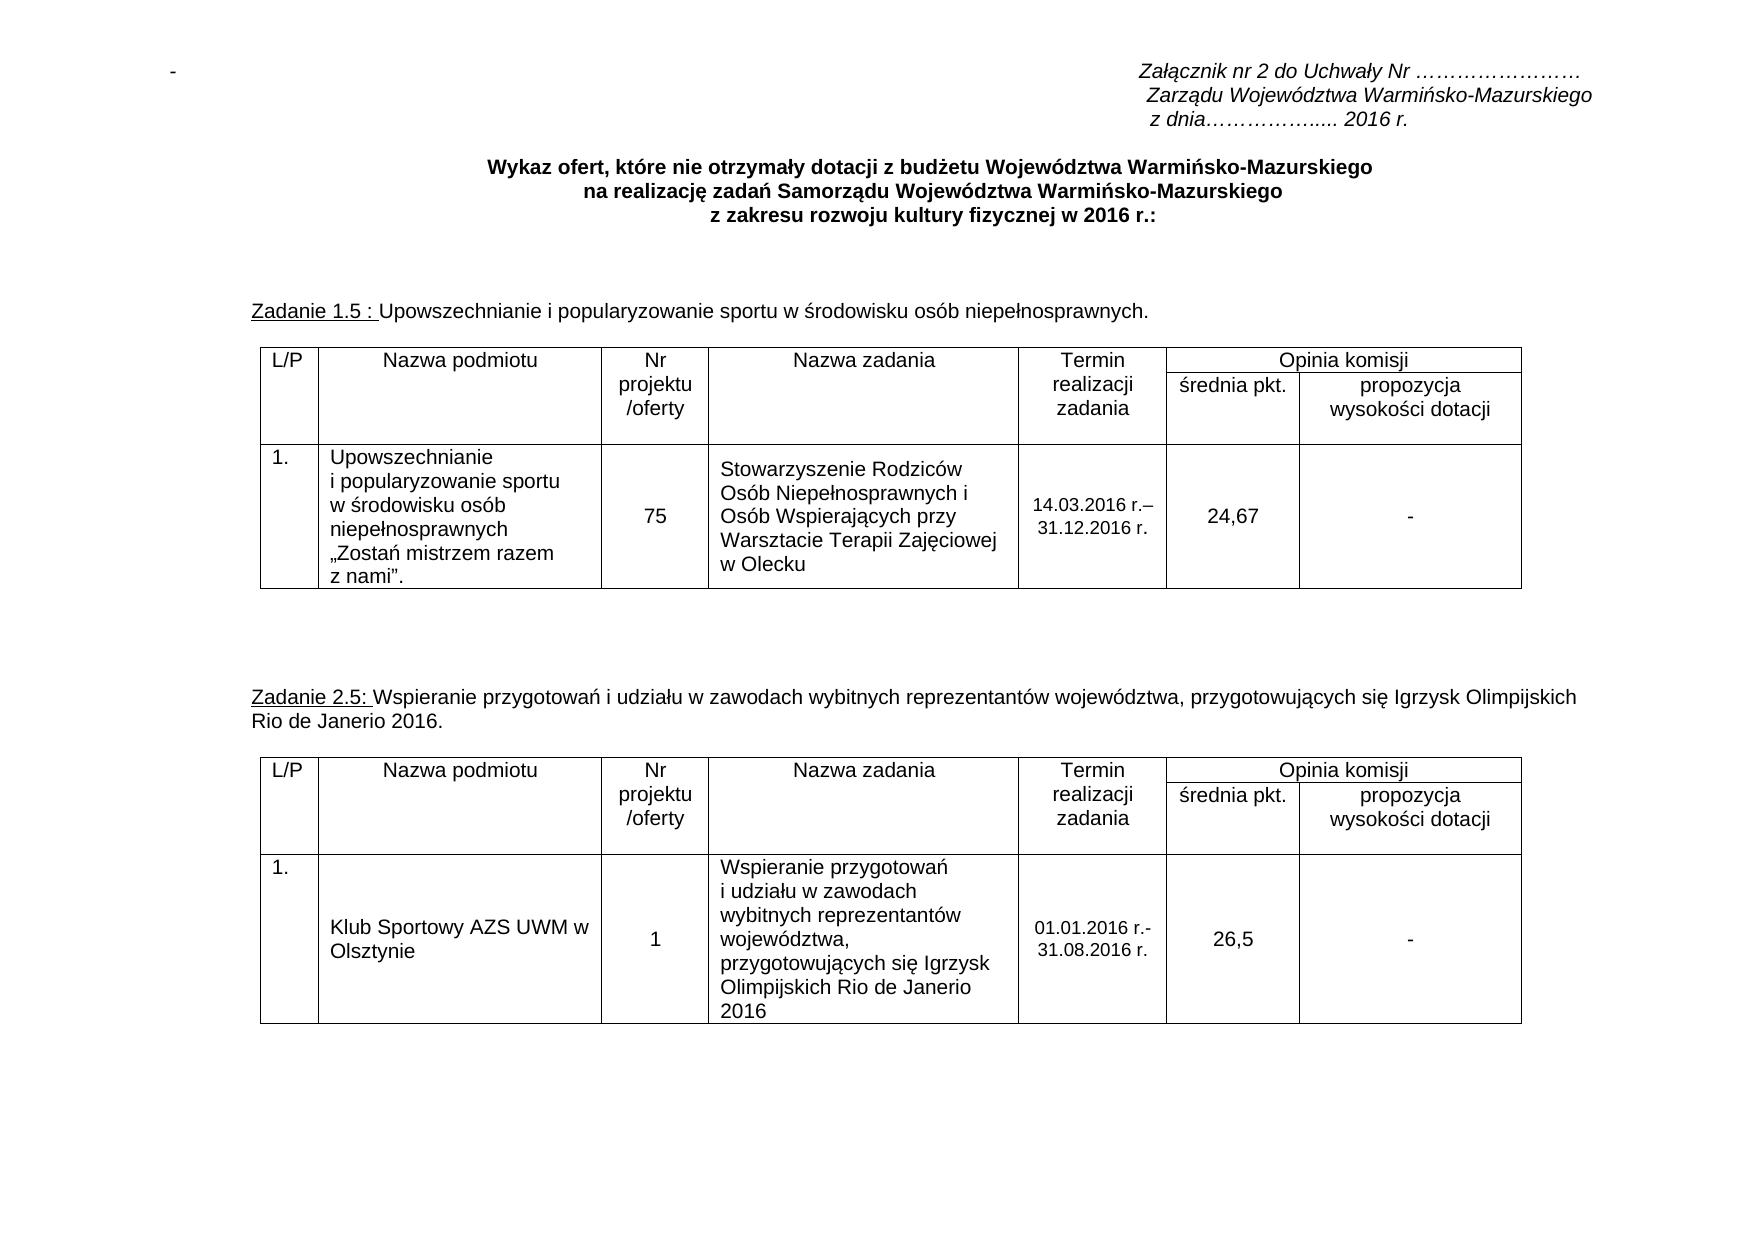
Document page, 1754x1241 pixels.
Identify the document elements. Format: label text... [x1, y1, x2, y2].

table_cell - [1300, 445, 1521, 588]
table_cell 01.01.2016 r.- 31.08.2016 r. [1019, 855, 1166, 1023]
text Wykaz ofert, które nie otrzymały dotacji z budżetu Województwa Warmińsko-Mazurskiego na realizację zadań Samorządu Województwa Warmińsko-Mazurskiego [260, 155, 1606, 203]
table_cell 24,67 [1167, 445, 1299, 588]
table_header Nazwa zadania [709, 758, 1018, 854]
table_header Nr projektu /oferty [602, 758, 708, 854]
text z dnia……………..... 2016 r. [148, 107, 1606, 131]
table_cell propozycja wysokości dotacji [1300, 373, 1521, 443]
table_header L/P [261, 348, 318, 443]
table_cell - [1300, 855, 1521, 1023]
table_cell Klub Sportowy AZS UWM w Olsztynie [319, 855, 601, 1023]
table_header Termin realizacji zadania [1019, 758, 1166, 854]
table_cell 26,5 [1167, 855, 1299, 1023]
table_header Nazwa zadania [709, 348, 1018, 443]
table_cell średnia pkt. [1167, 783, 1299, 854]
text Zarządu Województwa Warmińsko-Mazurskiego [1106, 83, 1606, 107]
table_header Termin realizacji zadania [1019, 348, 1166, 443]
table_cell 75 [602, 445, 708, 588]
text - Załącznik nr 2 do Uchwały Nr …………………… [148, 59, 1606, 83]
text Zadanie 2.5: Wspieranie przygotowań i udziału w zawodach wybitnych reprezentantów województwa, przygotowujących się Igrzysk Olimpijskich Rio de Janerio 2016. [251, 685, 1606, 733]
table_header L/P [261, 758, 318, 854]
table_cell 1. [261, 855, 318, 1023]
table_cell 14.03.2016 r.– 31.12.2016 r. [1019, 445, 1166, 588]
table_cell Stowarzyszenie Rodziców Osób Niepełnosprawnych i Osób Wspierających przy Warsztacie Terapii Zajęciowej w Olecku [709, 445, 1018, 588]
table_cell Wspieranie przygotowań i udziału w zawodach wybitnych reprezentantów województwa, przygotowujących się Igrzysk Olimpijskich Rio de Janerio 2016 [709, 855, 1018, 1023]
table_cell 1 [602, 855, 708, 1023]
table_cell 1. [261, 445, 318, 588]
table_header Nazwa podmiotu [319, 348, 601, 443]
table_cell średnia pkt. [1167, 373, 1299, 443]
table_header Nr projektu /oferty [602, 348, 708, 443]
table_cell Upowszechnianie i popularyzowanie sportu w środowisku osób niepełnosprawnych „Zostań mistrzem razem z nami”. [319, 445, 601, 588]
table_header Opinia komisji [1167, 348, 1521, 372]
table_cell propozycja wysokości dotacji [1300, 783, 1521, 854]
text z zakresu rozwoju kultury fizycznej w 2016 r.: [260, 203, 1606, 227]
table_header Opinia komisji [1167, 758, 1521, 782]
table_header Nazwa podmiotu [319, 758, 601, 854]
text Zadanie 1.5 : Upowszechnianie i popularyzowanie sportu w środowisku osób niepełnosprawnych. [251, 299, 1606, 323]
